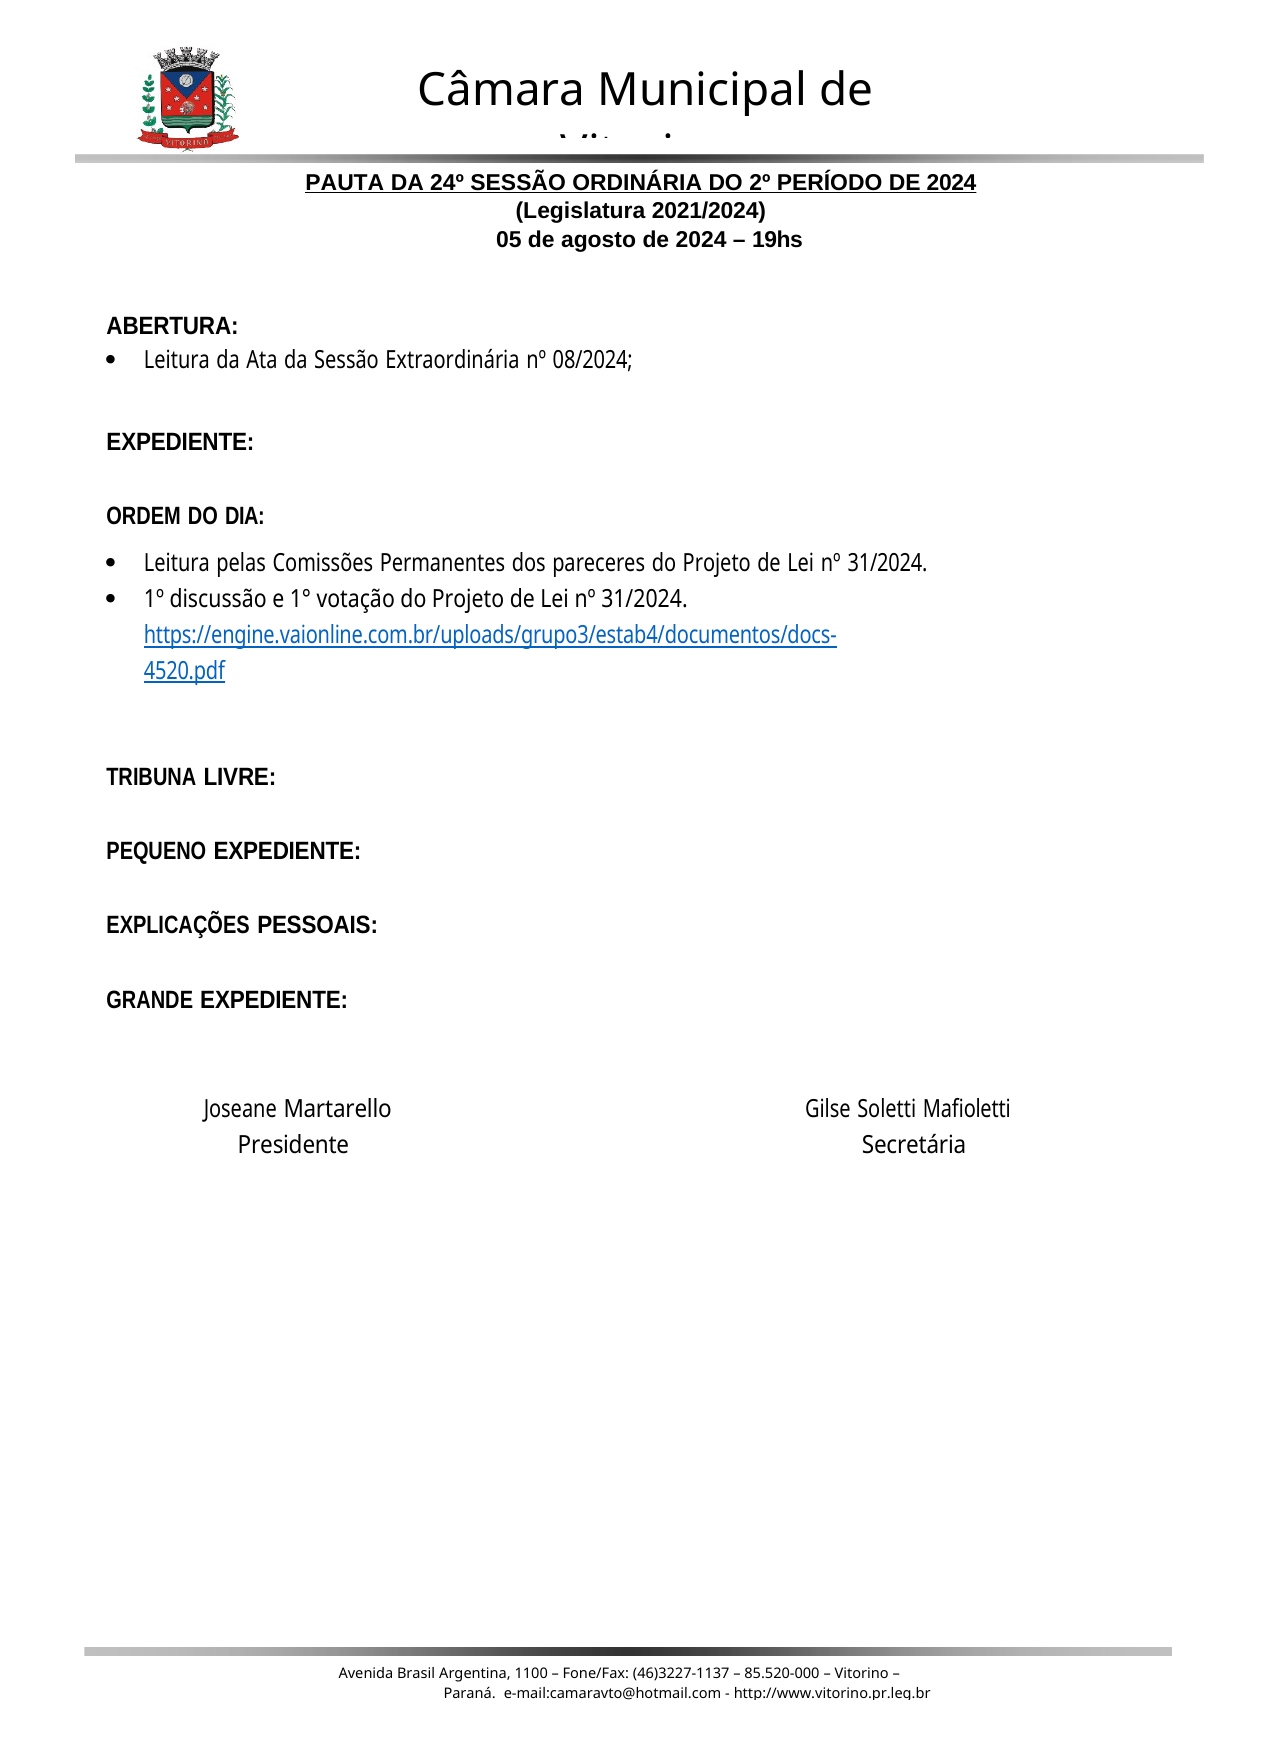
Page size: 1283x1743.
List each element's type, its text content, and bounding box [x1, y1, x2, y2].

text Presidente Secretária [237, 1127, 1208, 1161]
text PEQUENO EXPEDIENTE: [106, 836, 1208, 865]
text ORDEM DO DIA: [106, 501, 1208, 530]
text 05 de agosto de 2024 – 19hs [150, 226, 1149, 252]
text EXPEDIENTE: [106, 427, 1208, 456]
text TRIBUNA LIVRE: [106, 761, 1208, 790]
text EXPLICAÇÕES PESSOAIS: [106, 910, 1208, 939]
picture [84, 1647, 1172, 1656]
list 1º discussão e 1° votação do Projeto de Lei nº 31/2024. https://engine.vaionline.com.br/uploads/grupo3/estab4/documentos/docs-4520.pdf [106, 581, 890, 687]
list Leitura pelas Comissões Permanentes dos pareceres do Projeto de Lei nº 31/2024. [106, 545, 1208, 579]
text PAUTA DA 24º SESSÃO ORDINÁRIA DO 2º PERÍODO DE 2024 [133, 169, 1149, 195]
text Joseane Martarello Gilse Soletti Mafioletti [203, 1091, 1208, 1125]
text ABERTURA: [106, 311, 1208, 340]
text (Legislatura 2021/2024) [132, 197, 1149, 224]
text GRANDE EXPEDIENTE: [106, 985, 1208, 1013]
picture [75, 46, 1204, 163]
list Leitura da Ata da Sessão Extraordinária nº 08/2024; [106, 342, 1208, 376]
